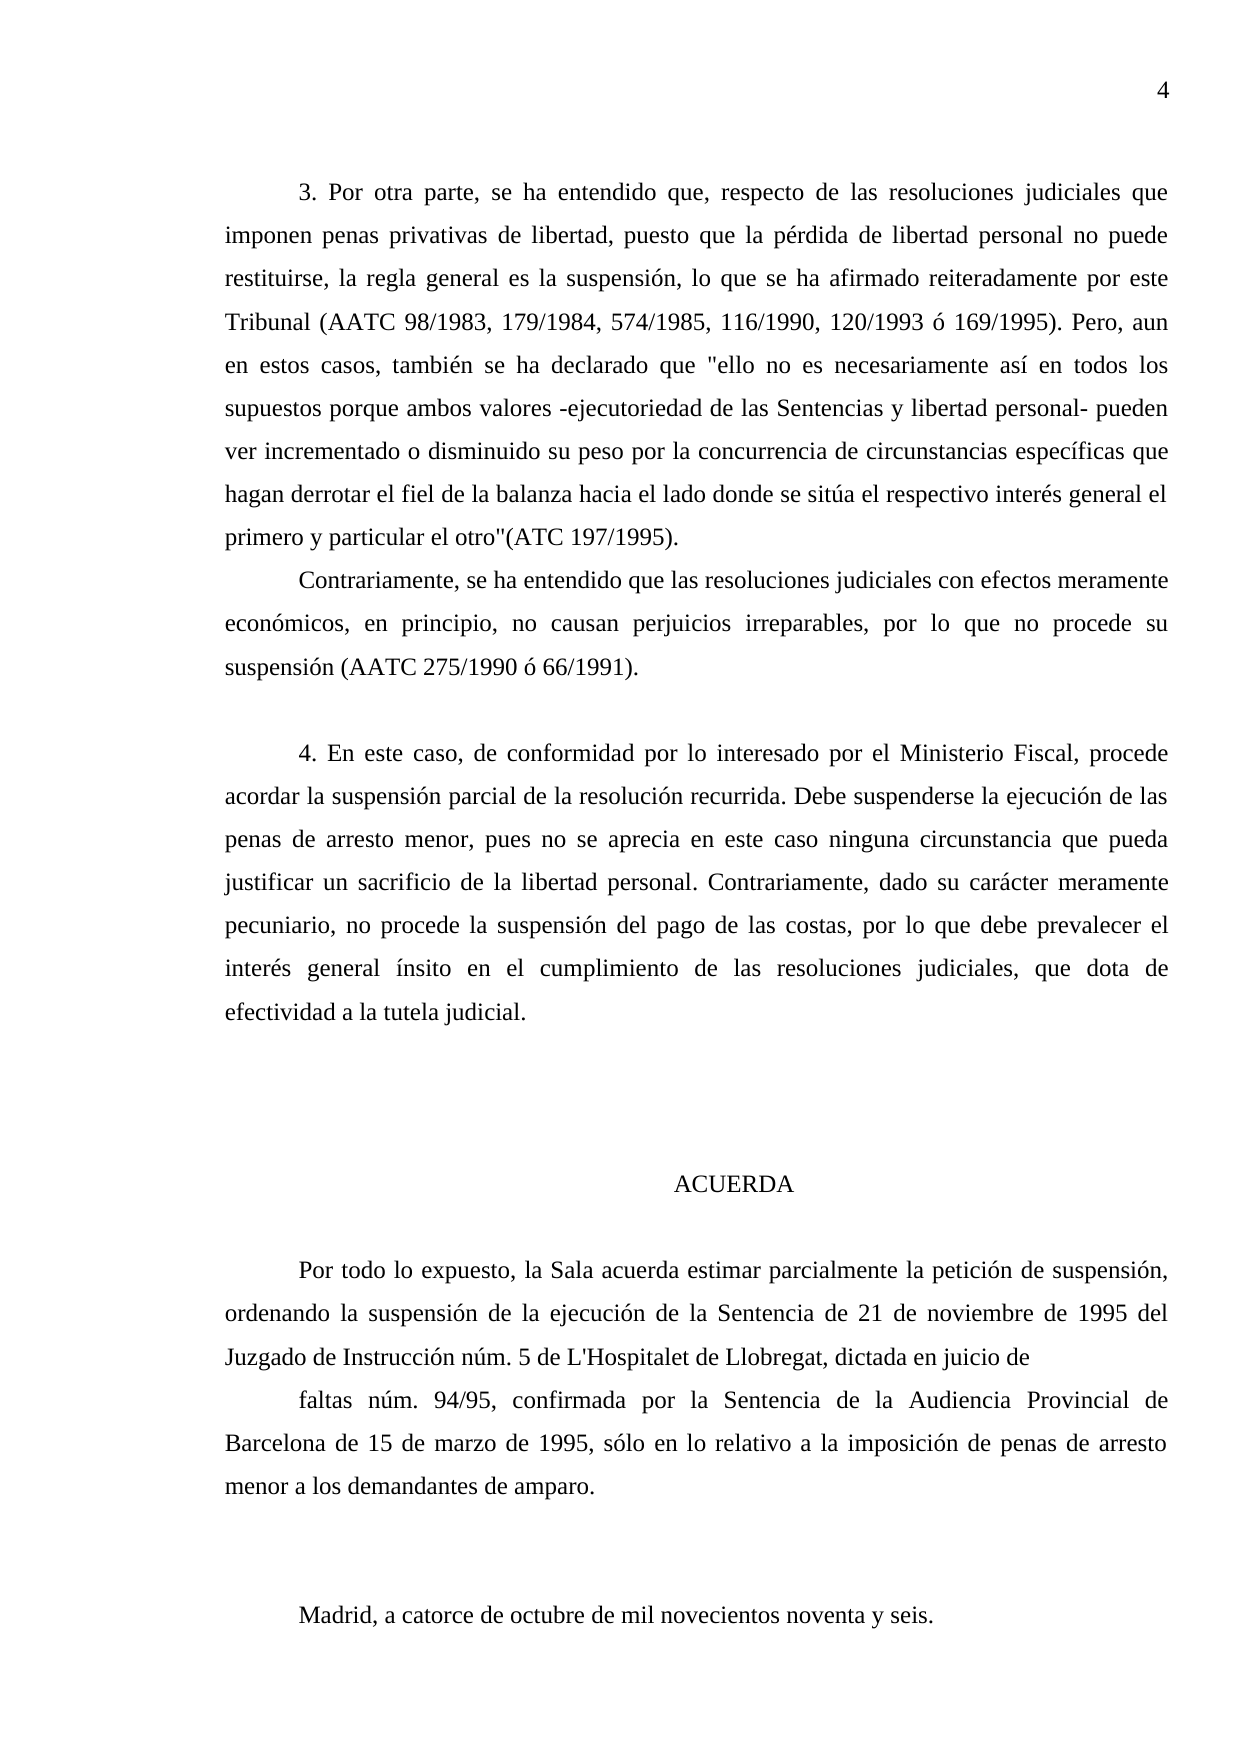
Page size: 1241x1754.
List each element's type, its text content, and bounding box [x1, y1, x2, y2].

text ACUERDA [224, 1169, 1169, 1198]
text 3. Por otra parte, se ha entendido que, respecto de las resoluciones judiciales que imponen penas privativas de libertad, puesto que la pérdida de libertad personal no puede restituirse, la regla general es la suspensión, lo que se ha afirmado reiteradamente por este Tribunal (AATC 98/1983, 179/1984, 574/1985, 116/1990, 120/1993 ó 169/1995). Pero, aun en estos casos, también se ha declarado que "ello no es necesariamente así en todos los supuestos porque ambos valores -ejecutoriedad de las Sentencias y libertad personal- pueden ver incrementado o disminuido su peso por la concurrencia de circunstancias específicas que hagan derrotar el fiel de la balanza hacia el lado donde se sitúa el respectivo interés general el primero y particular el otro"(ATC 197/1995). [224, 177, 1169, 551]
text 4. En este caso, de conformidad por lo interesado por el Ministerio Fiscal, procede acordar la suspensión parcial de la resolución recurrida. Debe suspenderse la ejecución de las penas de arresto menor, pues no se aprecia en este caso ninguna circunstancia que pueda justificar un sacrificio de la libertad personal. Contrariamente, dado su carácter meramente pecuniario, no procede la suspensión del pago de las costas, por lo que debe prevalecer el interés general ínsito en el cumplimiento de las resoluciones judiciales, que dota de efectividad a la tutela judicial. [224, 738, 1169, 1025]
text Contrariamente, se ha entendido que las resoluciones judiciales con efectos meramente económicos, en principio, no causan perjuicios irreparables, por lo que no procede su suspensión (AATC 275/1990 ó 66/1991). [224, 565, 1169, 680]
text Por todo lo expuesto, la Sala acuerda estimar parcialmente la petición de suspensión, ordenando la suspensión de la ejecución de la Sentencia de 21 de noviembre de 1995 del Juzgado de Instrucción núm. 5 de L'Hospitalet de Llobregat, dictada en juicio de [224, 1255, 1169, 1370]
text Madrid, a catorce de octubre de mil novecientos noventa y seis. [224, 1600, 1169, 1629]
text faltas núm. 94/95, confirmada por la Sentencia de la Audiencia Provincial de Barcelona de 15 de marzo de 1995, sólo en lo relativo a la imposición de penas de arresto menor a los demandantes de amparo. [224, 1385, 1169, 1500]
